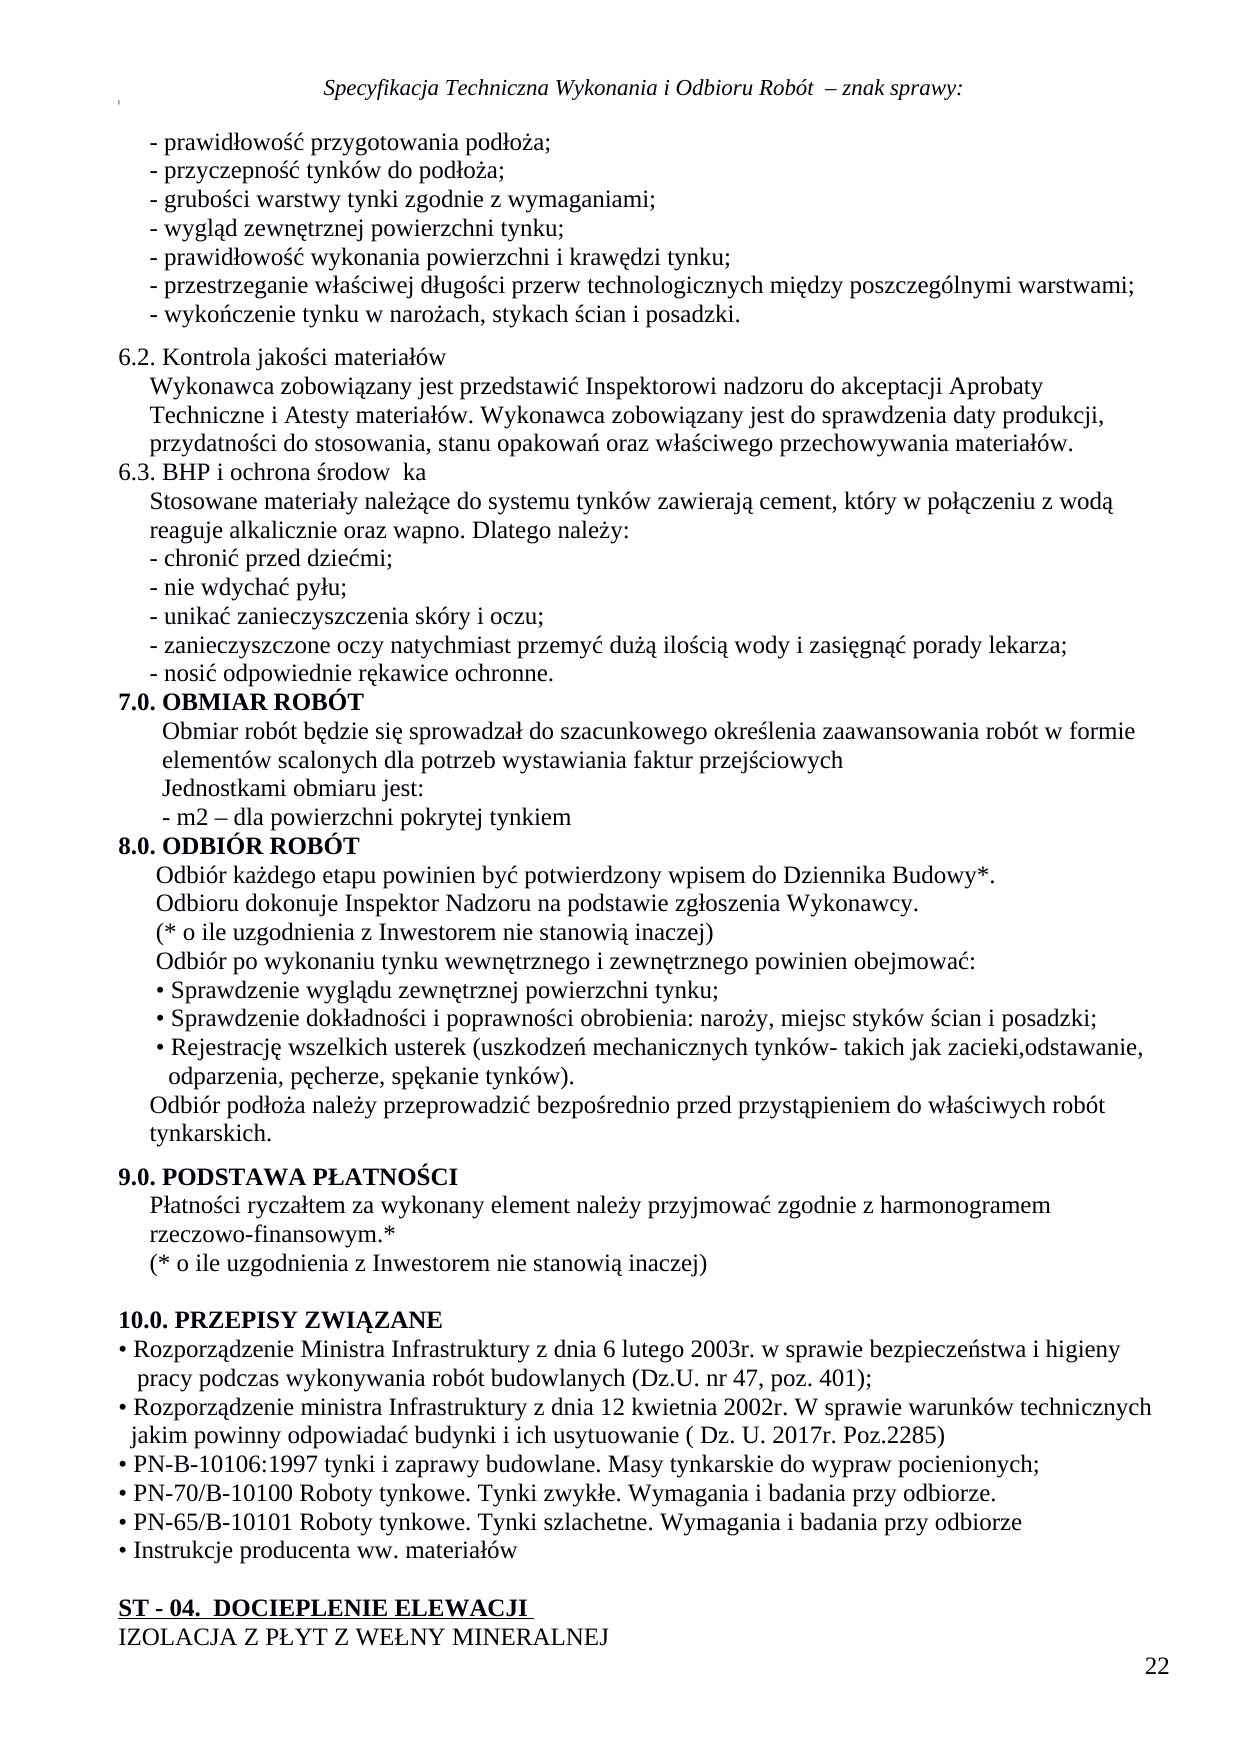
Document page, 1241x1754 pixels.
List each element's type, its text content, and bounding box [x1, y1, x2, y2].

text Odbiór podłoża należy przeprowadzić bezpośrednio przed przystąpieniem do właściwych robót [118, 1090, 1169, 1118]
text rzeczowo-finansowym.* [118, 1219, 1169, 1248]
text - zanieczyszczone oczy natychmiast przemyć dużą ilością wody i zasięgnąć porady lekarza; [118, 630, 1169, 658]
text Wykonawca zobowiązany jest przedstawić Inspektorowi nadzoru do akceptacji Aprobaty [118, 371, 1169, 400]
text • PN-65/B-10101 Roboty tynkowe. Tynki szlachetne. Wymagania i badania przy odbiorze [118, 1507, 1169, 1535]
text • Rozporządzenie ministra Infrastruktury z dnia 12 kwietnia 2002r. W sprawie warunków technicznych [118, 1392, 1169, 1420]
text Płatności ryczałtem za wykonany element należy przyjmować zgodnie z harmonogramem [118, 1190, 1169, 1219]
text - prawidłowość przygotowania podłoża; [118, 127, 1169, 155]
text - wykończenie tynku w narożach, stykach ścian i posadzki. [118, 299, 1169, 328]
text Techniczne i Atesty materiałów. Wykonawca zobowiązany jest do sprawdzenia daty produkcji, [118, 400, 1169, 428]
text przydatności do stosowania, stanu opakowań oraz właściwego przechowywania materiałów. [118, 428, 1169, 457]
text 9.0. PODSTAWA PŁATNOŚCI [118, 1162, 1169, 1190]
text odparzenia, pęcherze, spękanie tynków). [118, 1061, 1169, 1090]
text reaguje alkalicznie oraz wapno. Dlatego należy: [118, 515, 1169, 543]
text jakim powinny odpowiadać budynki i ich usytuowanie ( Dz. U. 2017r. Poz.2285) [118, 1420, 1169, 1449]
text • Rozporządzenie Ministra Infrastruktury z dnia 6 lutego 2003r. w sprawie bezpieczeństwa i higieny [118, 1334, 1169, 1363]
text • PN-70/B-10100 Roboty tynkowe. Tynki zwykłe. Wymagania i badania przy odbiorze. [118, 1478, 1169, 1507]
text elementów scalonych dla potrzeb wystawiania faktur przejściowych [118, 745, 1169, 773]
text - przestrzeganie właściwej długości przerw technologicznych między poszczególnymi warstwami; [118, 270, 1169, 299]
text 6.2. Kontrola jakości materiałów [118, 342, 1169, 371]
text 10.0. PRZEPISY ZWIĄZANE [118, 1305, 1169, 1334]
text Stosowane materiały należące do systemu tynków zawierają cement, który w połączeniu z wodą [118, 486, 1169, 515]
text - unikać zanieczyszczenia skóry i oczu; [118, 601, 1169, 630]
text - przyczepność tynków do podłoża; [118, 155, 1169, 184]
text • Instrukcje producenta ww. materiałów [118, 1535, 1169, 1564]
text Odbiór po wykonaniu tynku wewnętrznego i zewnętrznego powinien obejmować: [118, 946, 1169, 975]
text Jednostkami obmiaru jest: [118, 773, 1169, 802]
text 6.3. BHP i ochrona środow ka [118, 457, 1169, 486]
text Odbioru dokonuje Inspektor Nadzoru na podstawie zgłoszenia Wykonawcy. [118, 888, 1169, 917]
text Obmiar robót będzie się sprowadzał do szacunkowego określenia zaawansowania robót w formie [118, 716, 1169, 745]
text • Sprawdzenie dokładności i poprawności obrobienia: naroży, miejsc styków ścian i posadzki; [118, 1003, 1169, 1032]
text - chronić przed dziećmi; [118, 543, 1169, 572]
text ST - 04. DOCIEPLENIE ELEWACJI [118, 1593, 1169, 1622]
text pracy podczas wykonywania robót budowlanych (Dz.U. nr 47, poz. 401); [118, 1363, 1169, 1392]
text - nie wdychać pyłu; [118, 572, 1169, 601]
text 8.0. ODBIÓR ROBÓT [118, 831, 1169, 860]
text - prawidłowość wykonania powierzchni i krawędzi tynku; [118, 242, 1169, 270]
text Odbiór każdego etapu powinien być potwierdzony wpisem do Dziennika Budowy*. [118, 860, 1169, 888]
text • PN-B-10106:1997 tynki i zaprawy budowlane. Masy tynkarskie do wypraw pocienionych; [118, 1449, 1169, 1478]
text - grubości warstwy tynki zgodnie z wymaganiami; [118, 184, 1169, 213]
text • Sprawdzenie wyglądu zewnętrznej powierzchni tynku; [118, 975, 1169, 1003]
text - m2 – dla powierzchni pokrytej tynkiem [118, 802, 1169, 831]
text (* o ile uzgodnienia z Inwestorem nie stanowią inaczej) [118, 917, 1169, 946]
text tynkarskich. [118, 1118, 1169, 1147]
text (* o ile uzgodnienia z Inwestorem nie stanowią inaczej) [118, 1248, 1169, 1277]
text • Rejestrację wszelkich usterek (uszkodzeń mechanicznych tynków- takich jak zacieki,odstawanie, [118, 1032, 1169, 1061]
text - nosić odpowiednie rękawice ochronne. [118, 658, 1169, 687]
text 7.0. OBMIAR ROBÓT [118, 687, 1169, 716]
text IZOLACJA Z PŁYT Z WEŁNY MINERALNEJ [118, 1622, 1169, 1650]
text - wygląd zewnętrznej powierzchni tynku; [118, 213, 1169, 242]
